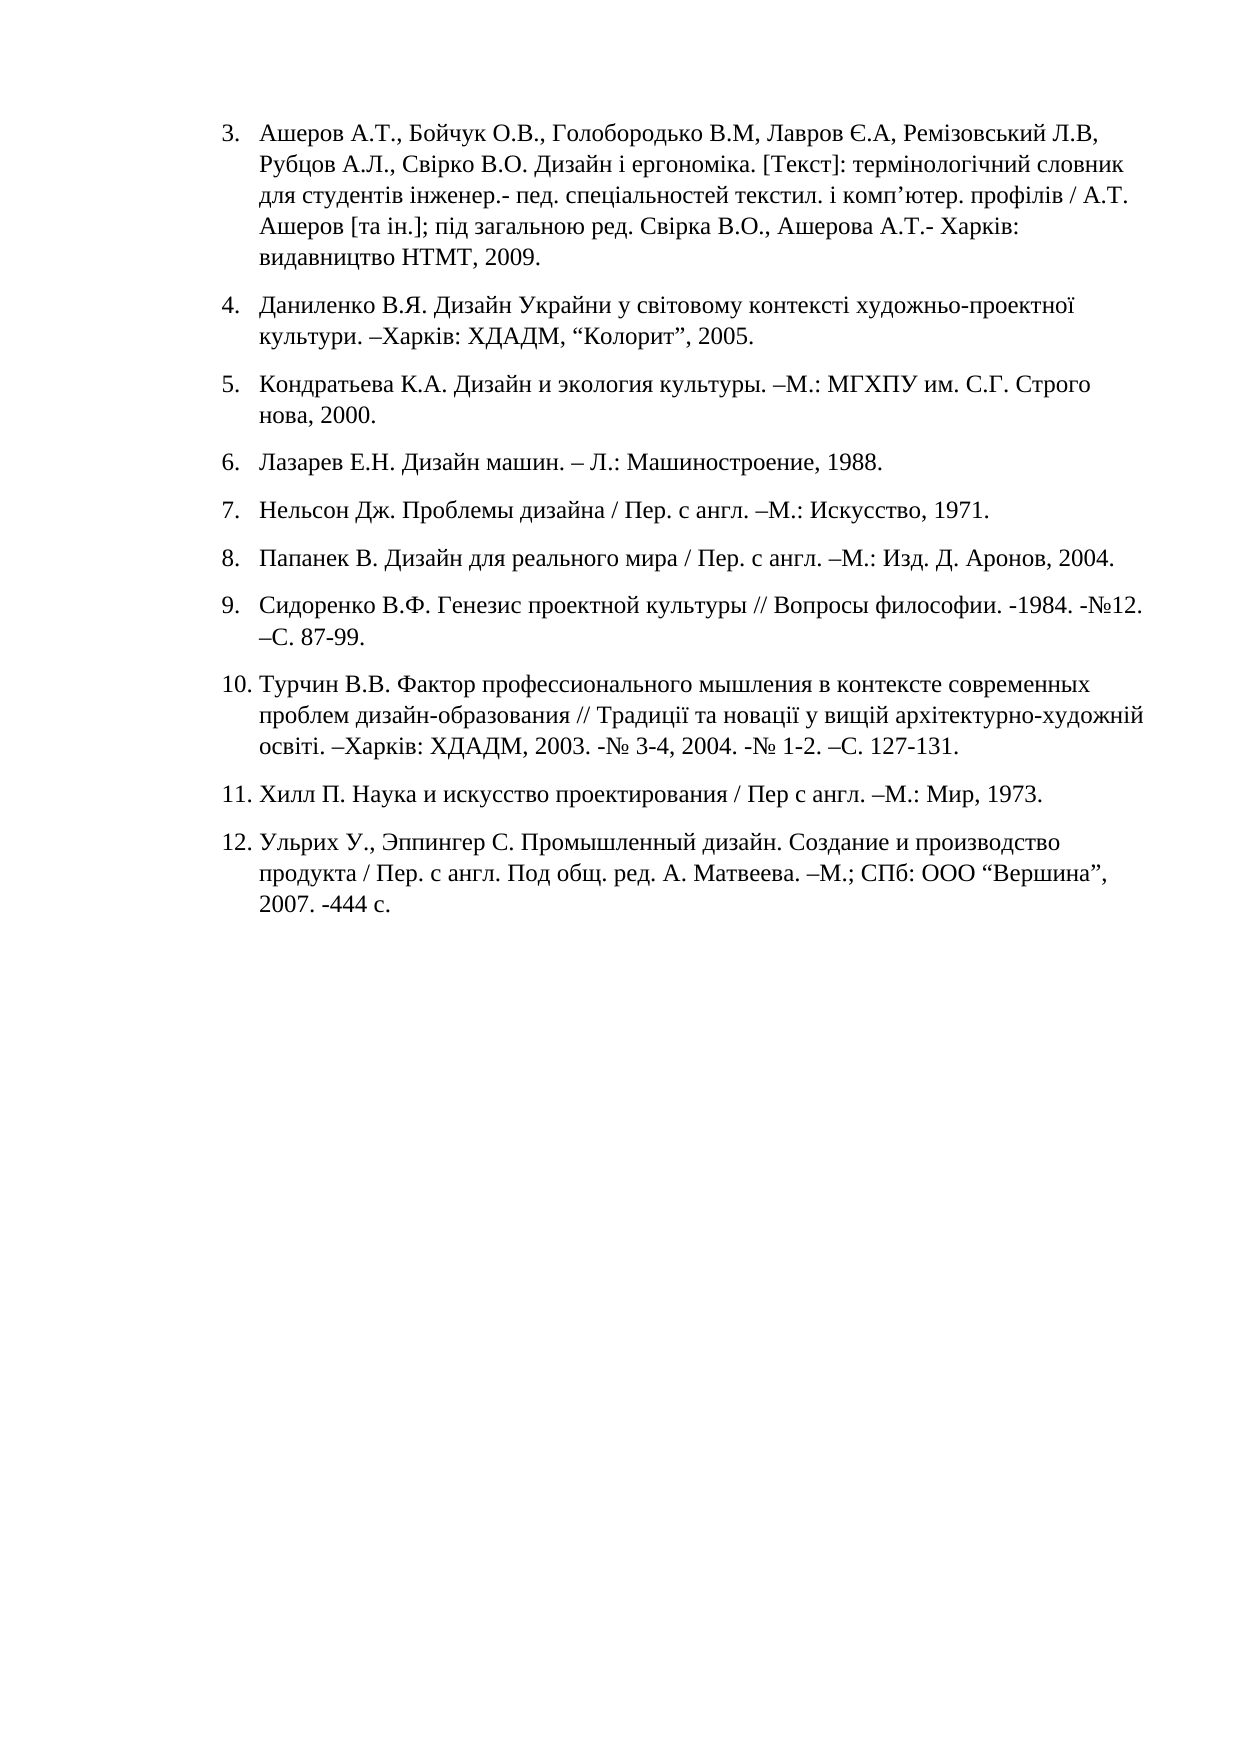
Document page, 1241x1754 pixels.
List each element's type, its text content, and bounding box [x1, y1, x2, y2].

list Сидоренко В.Ф. Генезис проектной культуры // Вопросы философии. -1984. -№12. –С. 87-99. [221, 591, 1152, 650]
list Ульрих У., Эппингер С. Промышленный дизайн. Создание и производство продукта / Пер. с англ. Под общ. ред. А. Матвеева. –М.; СПб: ООО “Вершина”, 2007. -444 с. [221, 827, 1152, 918]
list Ашеров А.Т., Бойчук О.В., Голобородько В.М, Лавров Є.А, Ремізовський Л.В, Рубцов А.Л., Свірко В.О. Дизайн і ергономіка. [Текст]: термінологічний словник для студентів інженер.- пед. спеціальностей текстил. і комп’ютер. профілів / А.Т. Ашеров [та ін.]; під загальною ред. Свірка В.О., Ашерова А.Т.- Харків: видавництво НТМТ, 2009. [221, 118, 1152, 271]
list Кондратьева К.А. Дизайн и экология культуры. –М.: МГХПУ им. С.Г. Строго нова, 2000. [221, 369, 1152, 428]
list Нельсон Дж. Проблемы дизайна / Пер. с англ. –М.: Искусство, 1971. [221, 495, 1152, 524]
list Даниленко В.Я. Дизайн Украйни у світовому контексті художньо-проектної культури. –Харків: ХДАДМ, “Колорит”, 2005. [221, 290, 1152, 350]
list Папанек В. Дизайн для реального мира / Пер. с англ. –М.: Изд. Д. Аронов, 2004. [221, 543, 1152, 572]
list Хилл П. Наука и искусство проектирования / Пер с англ. –М.: Мир, 1973. [221, 779, 1152, 808]
list Лазарев Е.Н. Дизайн машин. – Л.: Машиностроение, 1988. [221, 447, 1152, 476]
list Турчин В.В. Фактор профессионального мышления в контексте современных проблем дизайн-образования // Традиції та новації у вищій архітектурно-художній освіті. –Харків: ХДАДМ, 2003. -№ 3-4, 2004. -№ 1-2. –С. 127-131. [221, 669, 1152, 760]
